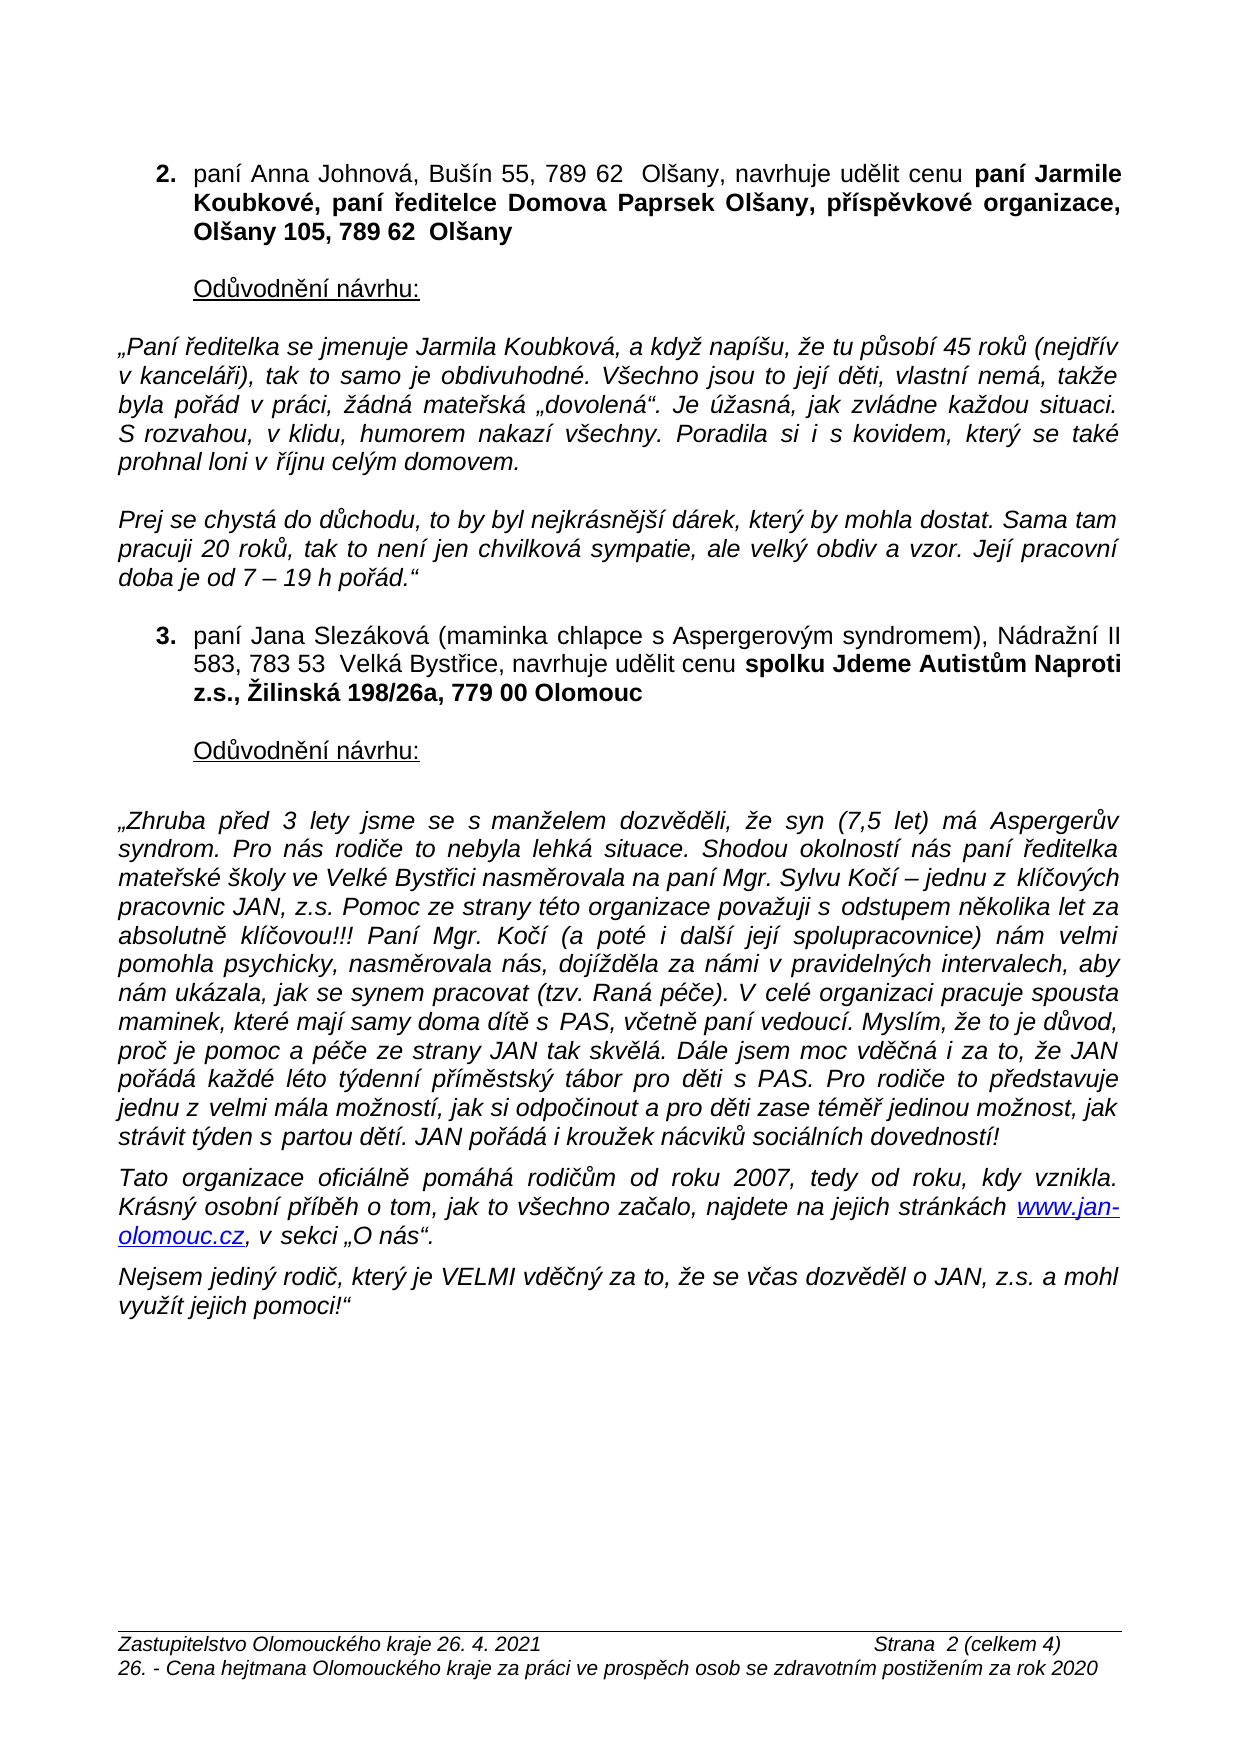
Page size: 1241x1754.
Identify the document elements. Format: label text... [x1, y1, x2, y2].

list paní Jana Slezáková (maminka chlapce s Aspergerovým syndromem), Nádražní II 583, 783 53 Velká Bystřice, navrhuje udělit cenu spolku Jdeme Autistům Naproti z.s., Žilinská 198/26a, 779 00 Olomouc [156, 621, 1122, 707]
list paní Anna Johnová, Bušín 55, 789 62 Olšany, navrhuje udělit cenu paní Jarmile Koubkové, paní ředitelce Domova Paprsek Olšany, příspěvkové organizace, Olšany 105, 789 62 Olšany [156, 159, 1122, 246]
text Prej se chystá do důchodu, to by byl nejkrásnější dárek, který by mohla dostat. Sama tam pracuji 20 roků, tak to není jen chvilková sympatie, ale velký obdiv a vzor. Její pracovní doba je od 7 – 19 h pořád.“ [118, 505, 1122, 591]
text Nejsem jediný rodič, který je VELMI vděčný za to, že se včas dozvěděl o JAN, z.s. a mohl využít jejich pomoci!“ [118, 1262, 1122, 1319]
text „Zhruba před 3 lety jsme se s manželem dozvěděli, že syn (7,5 let) má Aspergerův syndrom. Pro nás rodiče to nebyla lehká situace. Shodou okolností nás paní ředitelka mateřské školy ve Velké Bystřici nasměrovala na paní Mgr. Sylvu Kočí – jednu z klíčových pracovnic JAN, z.s. Pomoc ze strany této organizace považuji s odstupem několika let za absolutně klíčovou!!! Paní Mgr. Kočí (a poté i další její spolupracovnice) nám velmi pomohla psychicky, nasměrovala nás, dojížděla za námi v pravidelných intervalech, aby nám ukázala, jak se synem pracovat (tzv. Raná péče). V celé organizaci pracuje spousta maminek, které mají samy doma dítě s PAS, včetně paní vedoucí. Myslím, že to je důvod, proč je pomoc a péče ze strany JAN tak skvělá. Dále jsem moc vděčná i za to, že JAN pořádá každé léto týdenní příměstský tábor pro děti s PAS. Pro rodiče to představuje jednu z velmi mála možností, jak si odpočinout a pro děti zase téměř jedinou možnost, jak strávit týden s partou dětí. JAN pořádá i kroužek nácviků sociálních dovedností! [118, 806, 1122, 1151]
text „Paní ředitelka se jmenuje Jarmila Koubková, a když napíšu, že tu působí 45 roků (nejdřív v kanceláři), tak to samo je obdivuhodné. Všechno jsou to její děti, vlastní nemá, takže byla pořád v práci, žádná mateřská „dovolená“. Je úžasná, jak zvládne každou situaci. S rozvahou, v klidu, humorem nakazí všechny. Poradila si i s kovidem, který se také prohnal loni v říjnu celým domovem. [118, 332, 1122, 476]
list Odůvodnění návrhu: [193, 274, 1122, 303]
text Tato organizace oficiálně pomáhá rodičům od roku 2007, tedy od roku, kdy vznikla. Krásný osobní příběh o tom, jak to všechno začalo, najdete na jejich stránkách www.jan-olomouc.cz, v sekci „O nás“. [118, 1163, 1122, 1249]
list Odůvodnění návrhu: [193, 736, 1122, 764]
